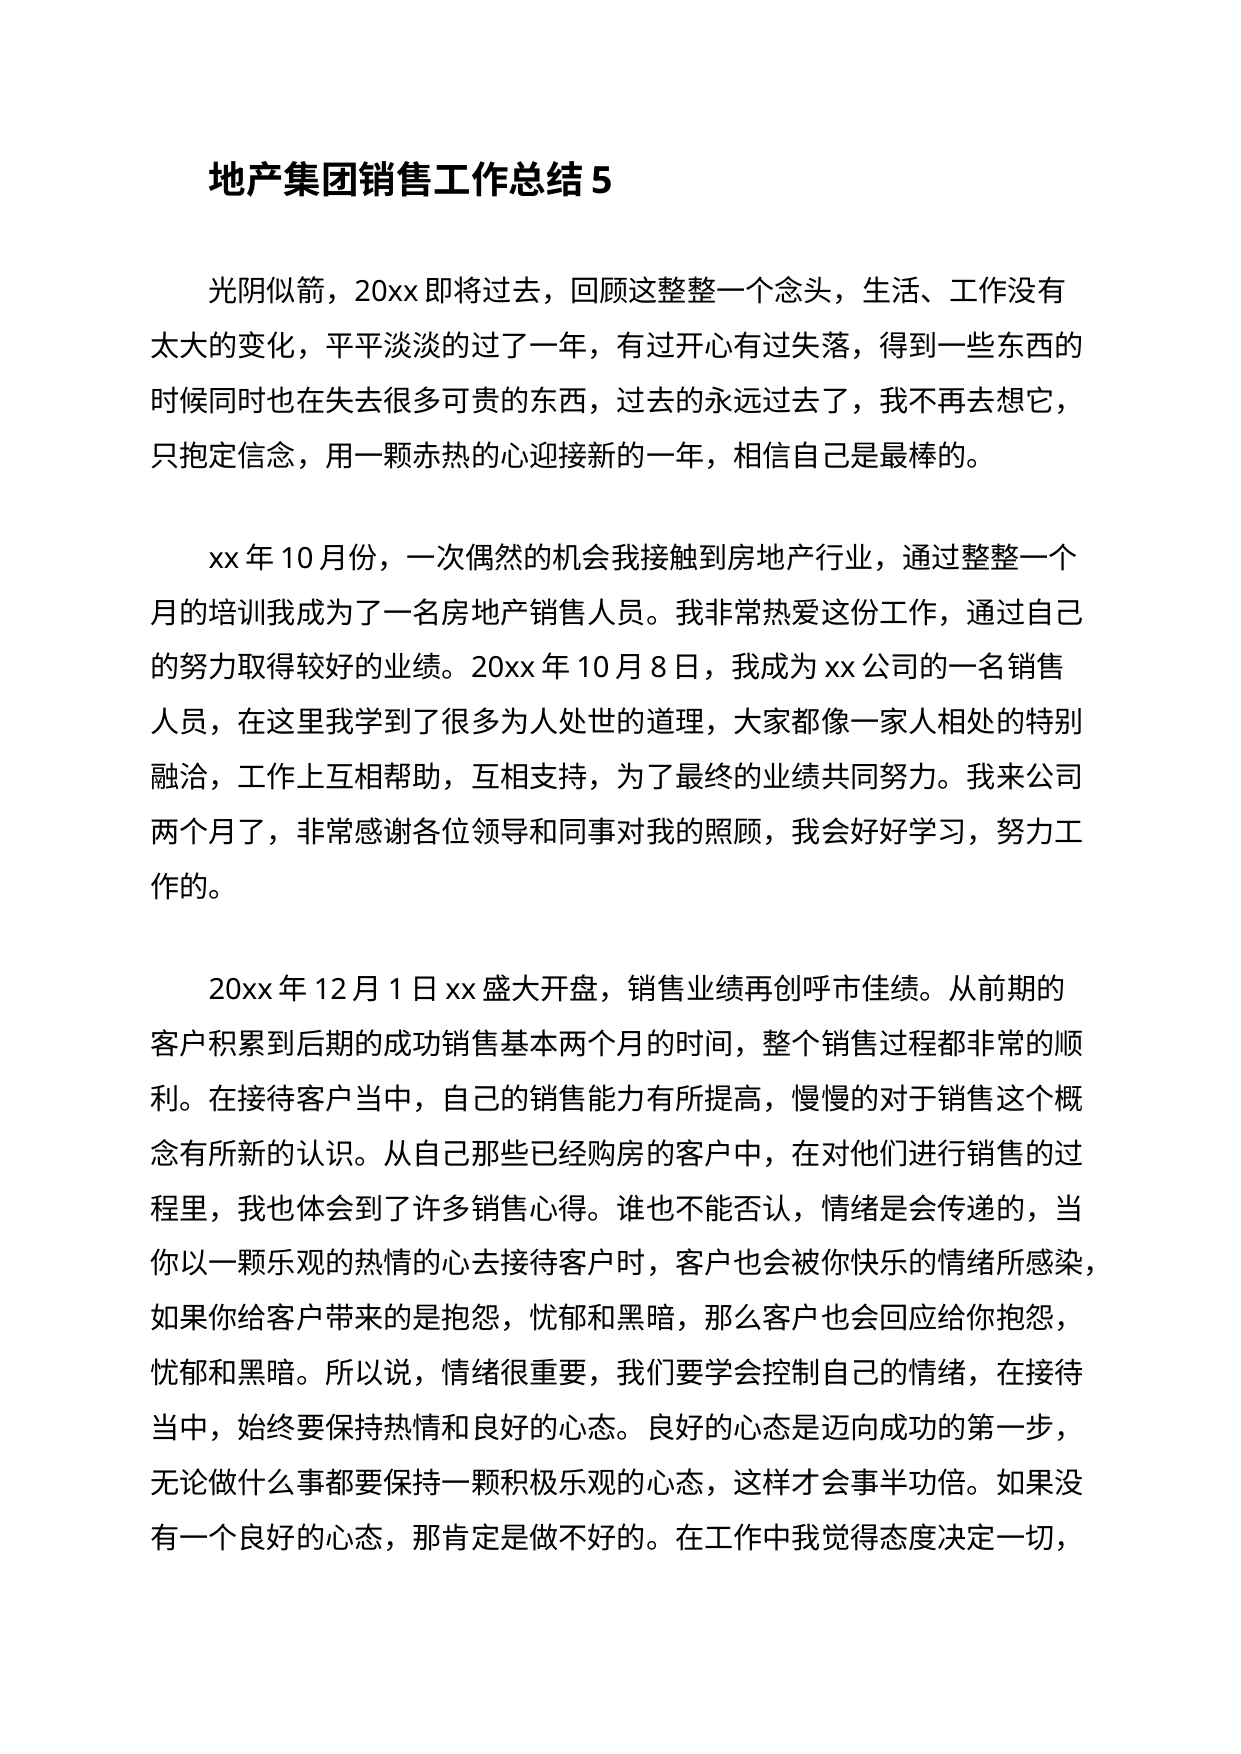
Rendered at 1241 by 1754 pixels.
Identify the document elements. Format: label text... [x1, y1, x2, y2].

text xx年10月份，一次偶然的机会我接触到房地产行业，通过整整一个月的培训我成为了一名房地产销售人员。我非常热爱这份工作，通过自己的努力取得较好的业绩。20xx年10月8日，我成为xx公司的一名销售人员，在这里我学到了很多为人处世的道理，大家都像一家人相处的特别融洽，工作上互相帮助，互相支持，为了最终的业绩共同努力。我来公司两个月了，非常感谢各位领导和同事对我的照顾，我会好好学习，努力工作的。 [150, 534, 1090, 906]
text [150, 966, 1090, 1557]
text 光阴似箭，20xx即将过去，回顾这整整一个念头，生活、工作没有太大的变化，平平淡淡的过了一年，有过开心有过失落，得到一些东西的时候同时也在失去很多可贵的东西，过去的永远过去了，我不再去想它，只抱定信念，用一颗赤热的心迎接新的一年，相信自己是最棒的。 [150, 268, 1090, 475]
text 地产集团销售工作总结5 [150, 150, 1090, 204]
